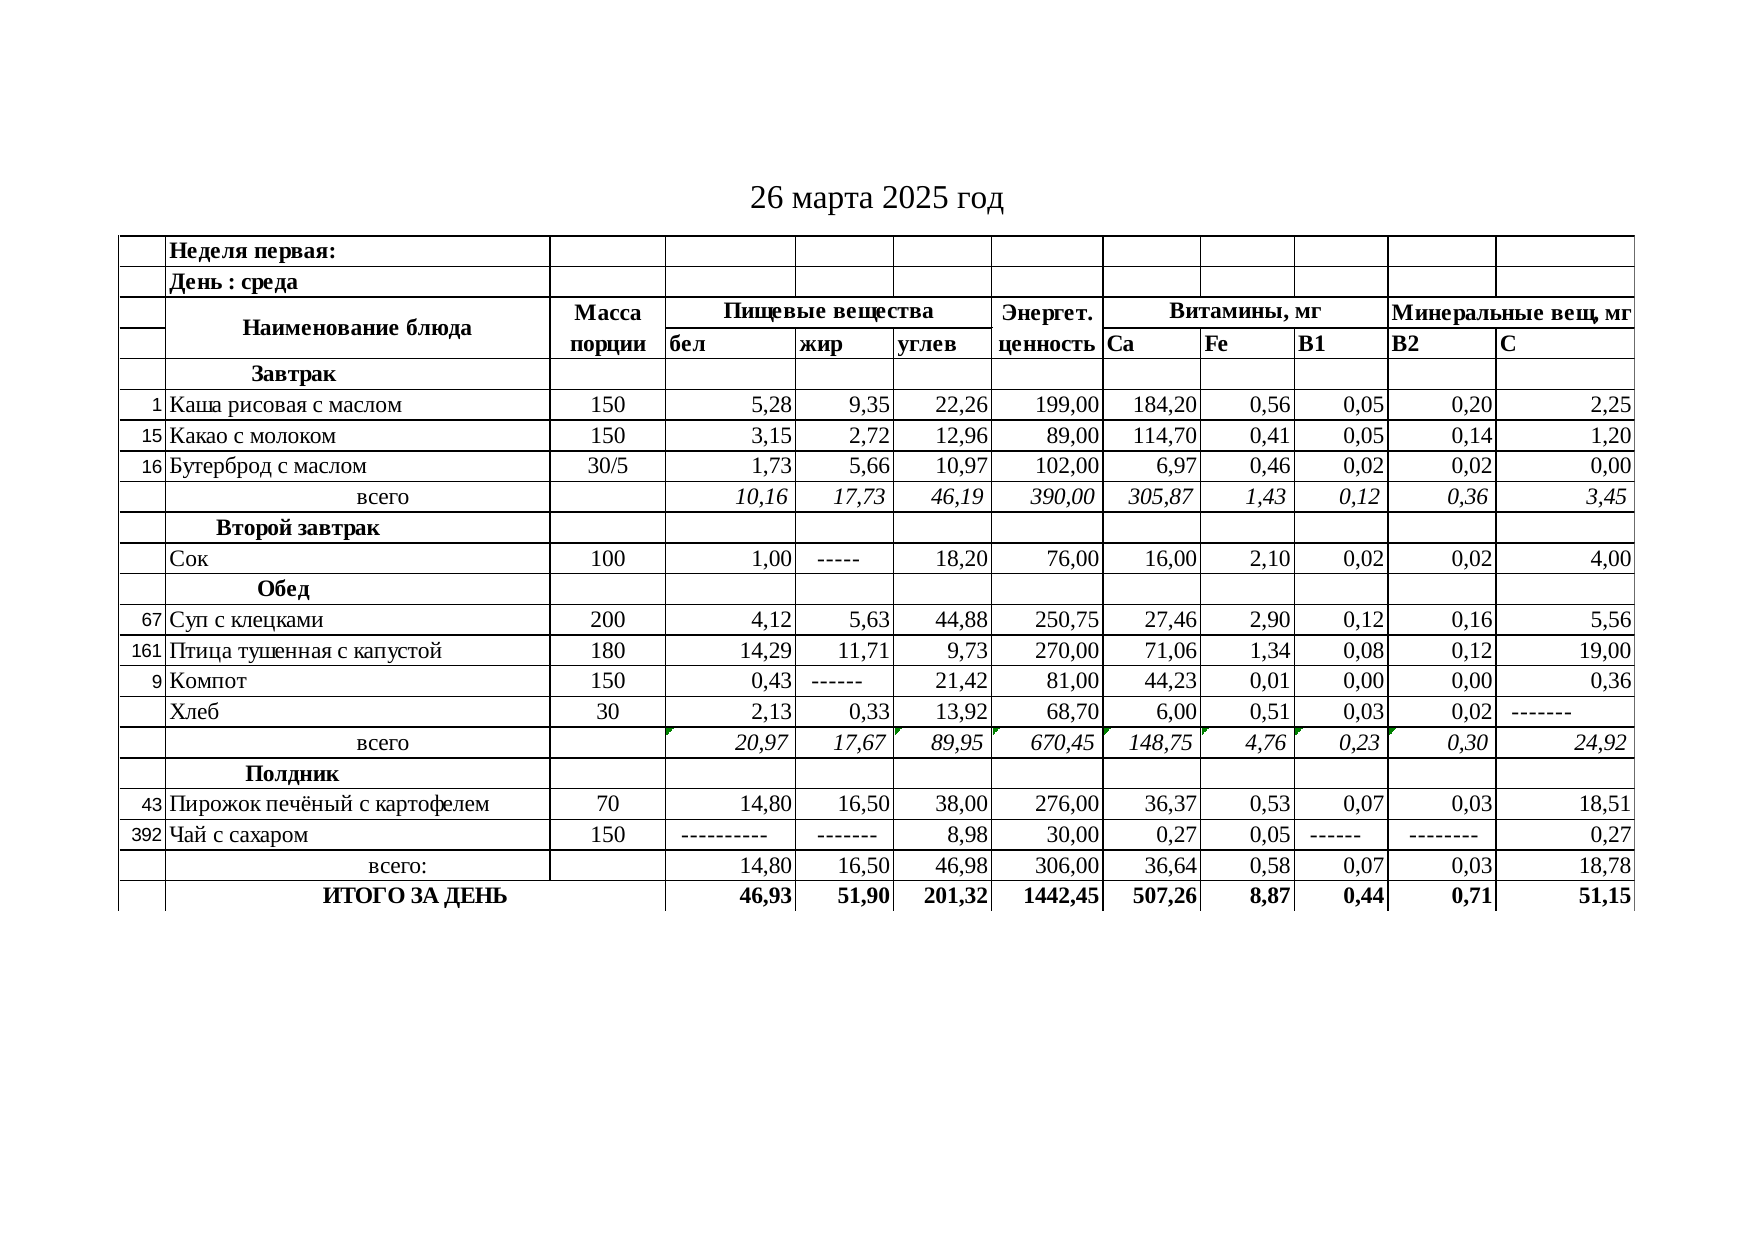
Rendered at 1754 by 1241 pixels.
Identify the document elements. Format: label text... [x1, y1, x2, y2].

text 26 марта 2025 год [118, 177, 1636, 216]
